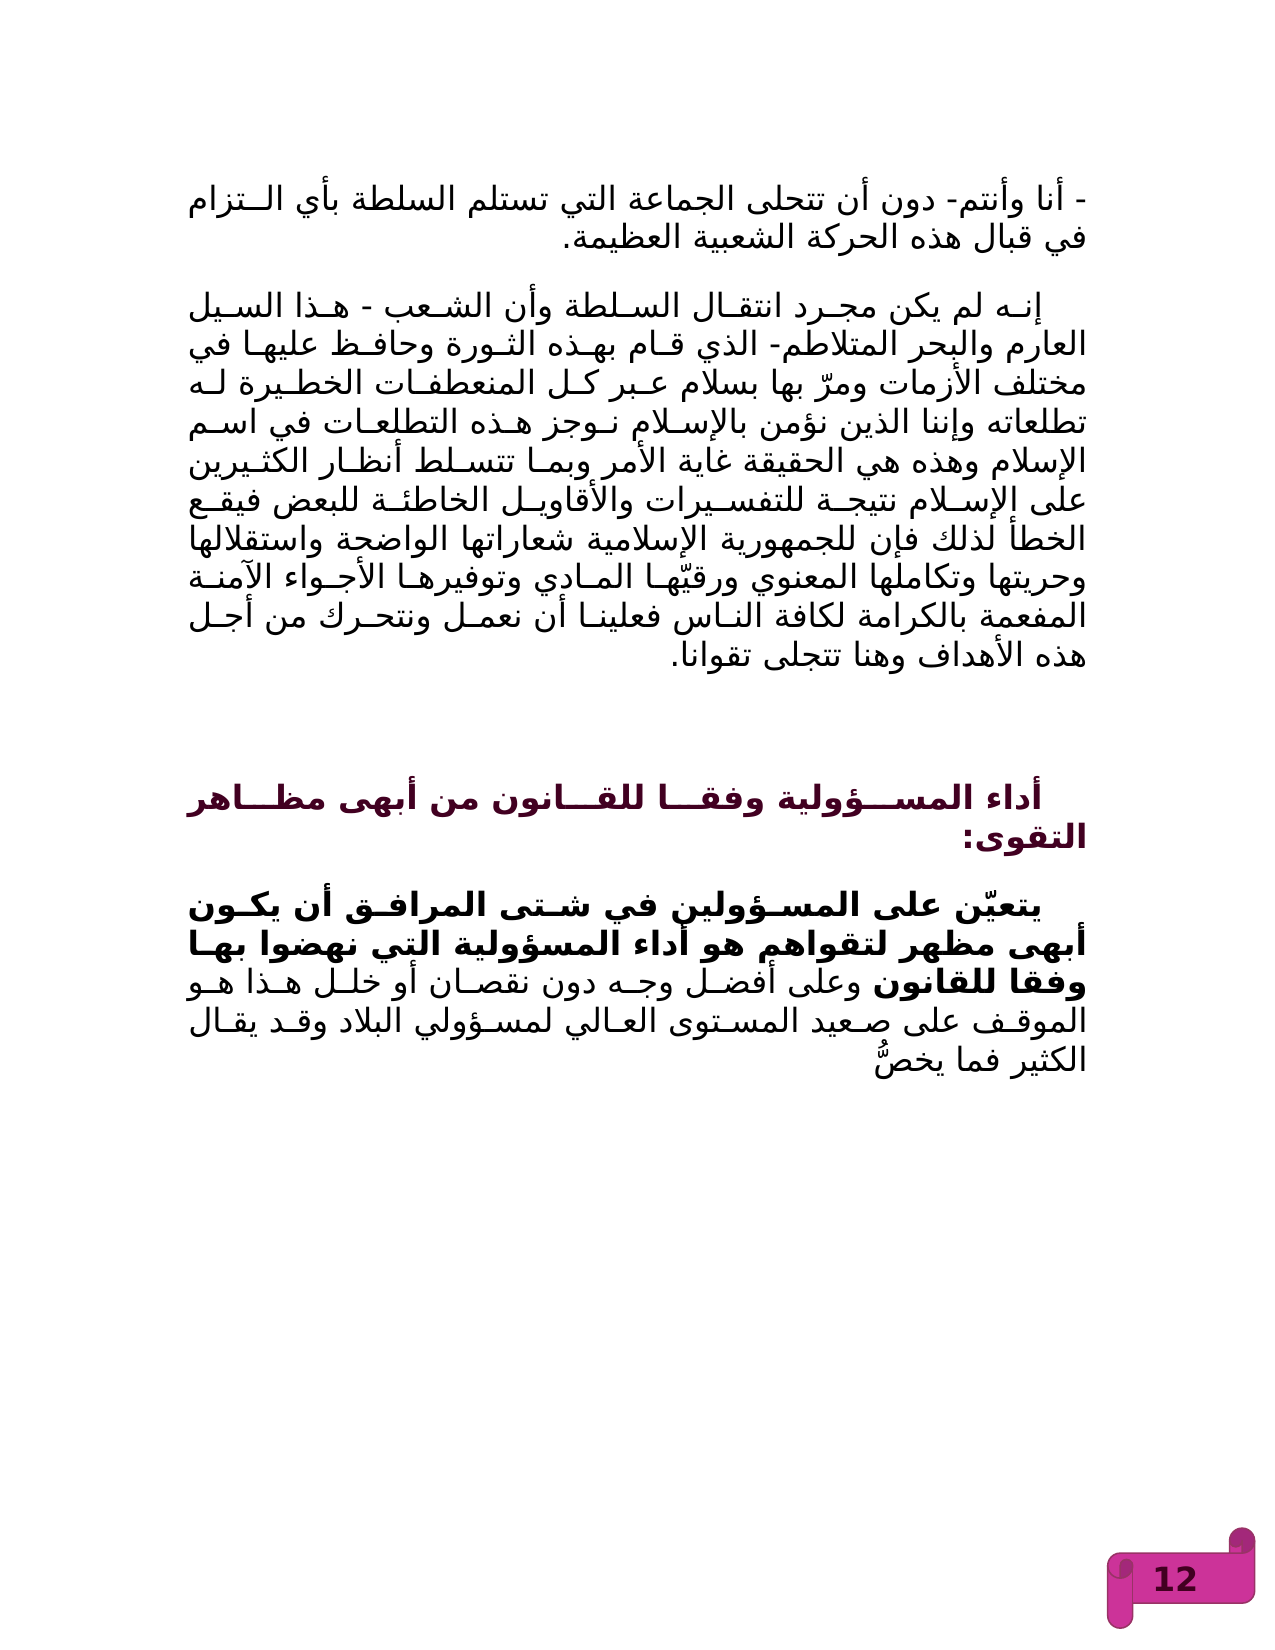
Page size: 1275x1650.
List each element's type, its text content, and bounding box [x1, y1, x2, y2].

text أداء المسؤولية وفقا للقانون من أبهى مظاهر التقوى: [187, 778, 1087, 856]
text إنه لم يكن مجرد انتقال السلطة وأن الشعب - هذا السيل العارم والبحر المتلاطم- الذي قام بهذه الثورة وحافظ عليها في مختلف الأزمات ومرّ بها بسلام عبر كل المنعطفات الخطيرة له تطلعاته وإننا الذين نؤمن بالإسلام نوجز هذه التطلعات في اسم الإسلام وهذه هي الحقيقة غاية الأمر وبما تتسلط أنظار الكثيرين على الإسلام نتيجة للتفسيرات والأقاويل الخاطئة للبعض فيقع الخطأ لذلك فإن للجمهورية الإسلامية شعاراتها الواضحة واستقلالها وحريتها وتكاملها المعنوي ورقيّها المادي وتوفيرها الأجواء الآمنة المفعمة بالكرامة لكافة الناس فعلينا أن نعمل ونتحرك من أجل هذه الأهداف وهنا تتجلى تقوانا. [187, 286, 1087, 674]
text - أنا وأنتم- دون أن تتحلى الجماعة التي تستلم السلطة بأي التزام في قبال هذه الحركة الشعبية العظيمة. [187, 179, 1087, 257]
text يتعيّن على المسؤولين في شتى المرافق أن يكون أبهى مظهر لتقواهم هو أداء المسؤولية التي نهضوا بها وفقا للقانون وعلى أفضل وجه دون نقصان أو خلل هذا هو الموقف على صعيد المستوى العالي لمسؤولي البلاد وقد يقال الكثير فما يخصُّ [187, 885, 1087, 1079]
